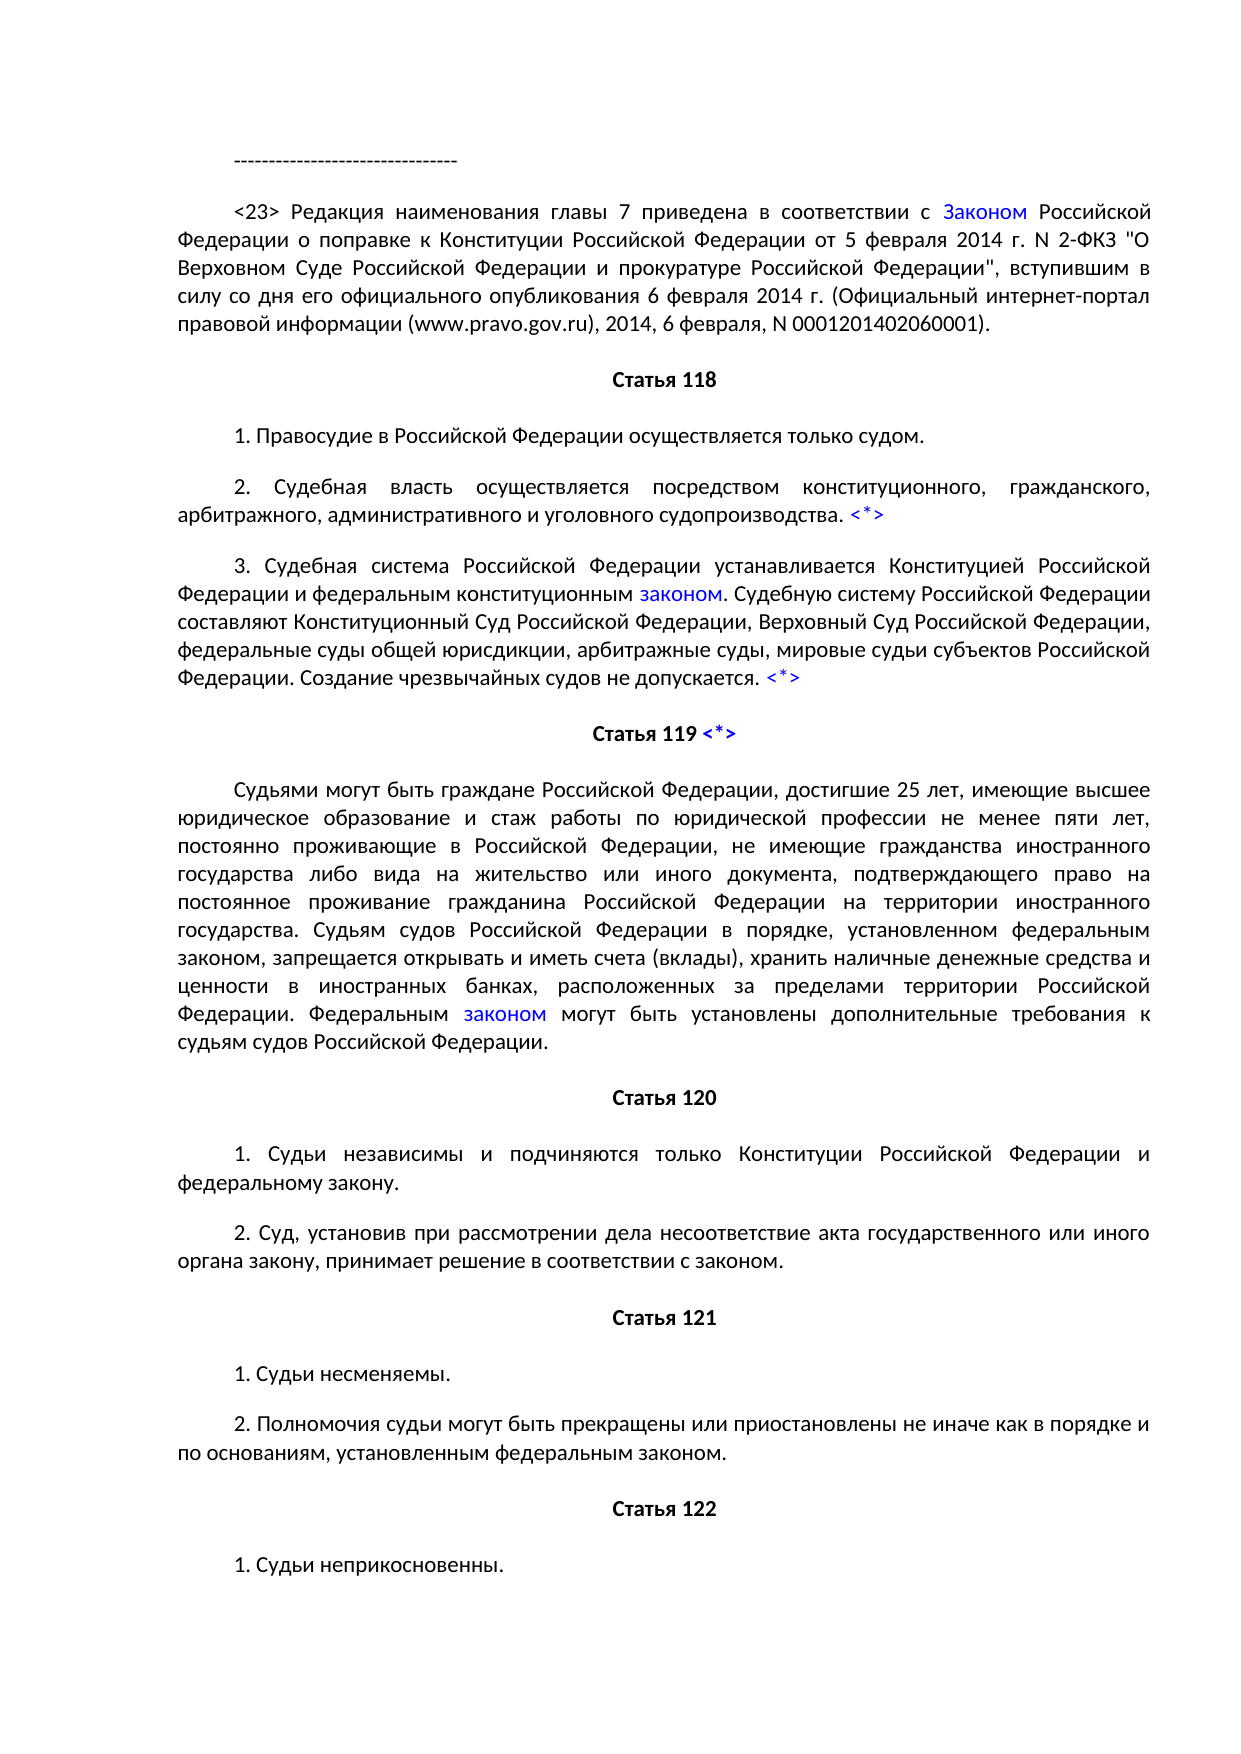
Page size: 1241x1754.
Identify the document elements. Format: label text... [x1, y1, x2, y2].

text 2. Судебная власть осуществляется посредством конституционного, гражданского, арбитражного, административного и уголовного судопроизводства. <*> [177, 472, 1152, 528]
text 2. Суд, установив при рассмотрении дела несоответствие акта государственного или иного органа закону, принимает решение в соответствии с законом. [177, 1218, 1152, 1274]
text 1. Судьи несменяемы. [177, 1359, 1152, 1387]
text 3. Судебная система Российской Федерации устанавливается Конституцией Российской Федерации и федеральным конституционным законом. Судебную систему Российской Федерации составляют Конституционный Суд Российской Федерации, Верховный Суд Российской Федерации, федеральные суды общей юрисдикции, арбитражные суды, мировые судьи субъектов Российской Федерации. Создание чрезвычайных судов не допускается. <*> [177, 551, 1152, 691]
text 1. Судьи независимы и подчиняются только Конституции Российской Федерации и федеральному закону. [177, 1139, 1152, 1196]
text 2. Полномочия судьи могут быть прекращены или приостановлены не иначе как в порядке и по основаниям, установленным федеральным законом. [177, 1409, 1152, 1466]
text Судьями могут быть граждане Российской Федерации, достигшие 25 лет, имеющие высшее юридическое образование и стаж работы по юридической профессии не менее пяти лет, постоянно проживающие в Российской Федерации, не имеющие гражданства иностранного государства либо вида на жительство или иного документа, подтверждающего право на постоянное проживание гражданина Российской Федерации на территории иностранного государства. Судьям судов Российской Федерации в порядке, установленном федеральным законом, запрещается открывать и иметь счета (вклады), хранить наличные денежные средства и ценности в иностранных банках, расположенных за пределами территории Российской Федерации. Федеральным законом могут быть установлены дополнительные требования к судьям судов Российской Федерации. [177, 775, 1152, 1056]
text 1. Правосудие в Российской Федерации осуществляется только судом. [177, 421, 1152, 449]
text -------------------------------- [177, 146, 1152, 174]
text Статья 118 [177, 365, 1152, 393]
text Статья 122 [177, 1494, 1152, 1522]
text Статья 119 <*> [177, 719, 1152, 747]
text Статья 121 [177, 1303, 1152, 1331]
text <23> Редакция наименования главы 7 приведена в соответствии с Законом Российской Федерации о поправке к Конституции Российской Федерации от 5 февраля 2014 г. N 2-ФКЗ "О Верховном Суде Российской Федерации и прокуратуре Российской Федерации", вступившим в силу со дня его официального опубликования 6 февраля 2014 г. (Официальный интернет-портал правовой информации (www.pravo.gov.ru), 2014, 6 февраля, N 0001201402060001). [177, 197, 1152, 337]
text 1. Судьи неприкосновенны. [177, 1550, 1152, 1578]
text Статья 120 [177, 1083, 1152, 1112]
